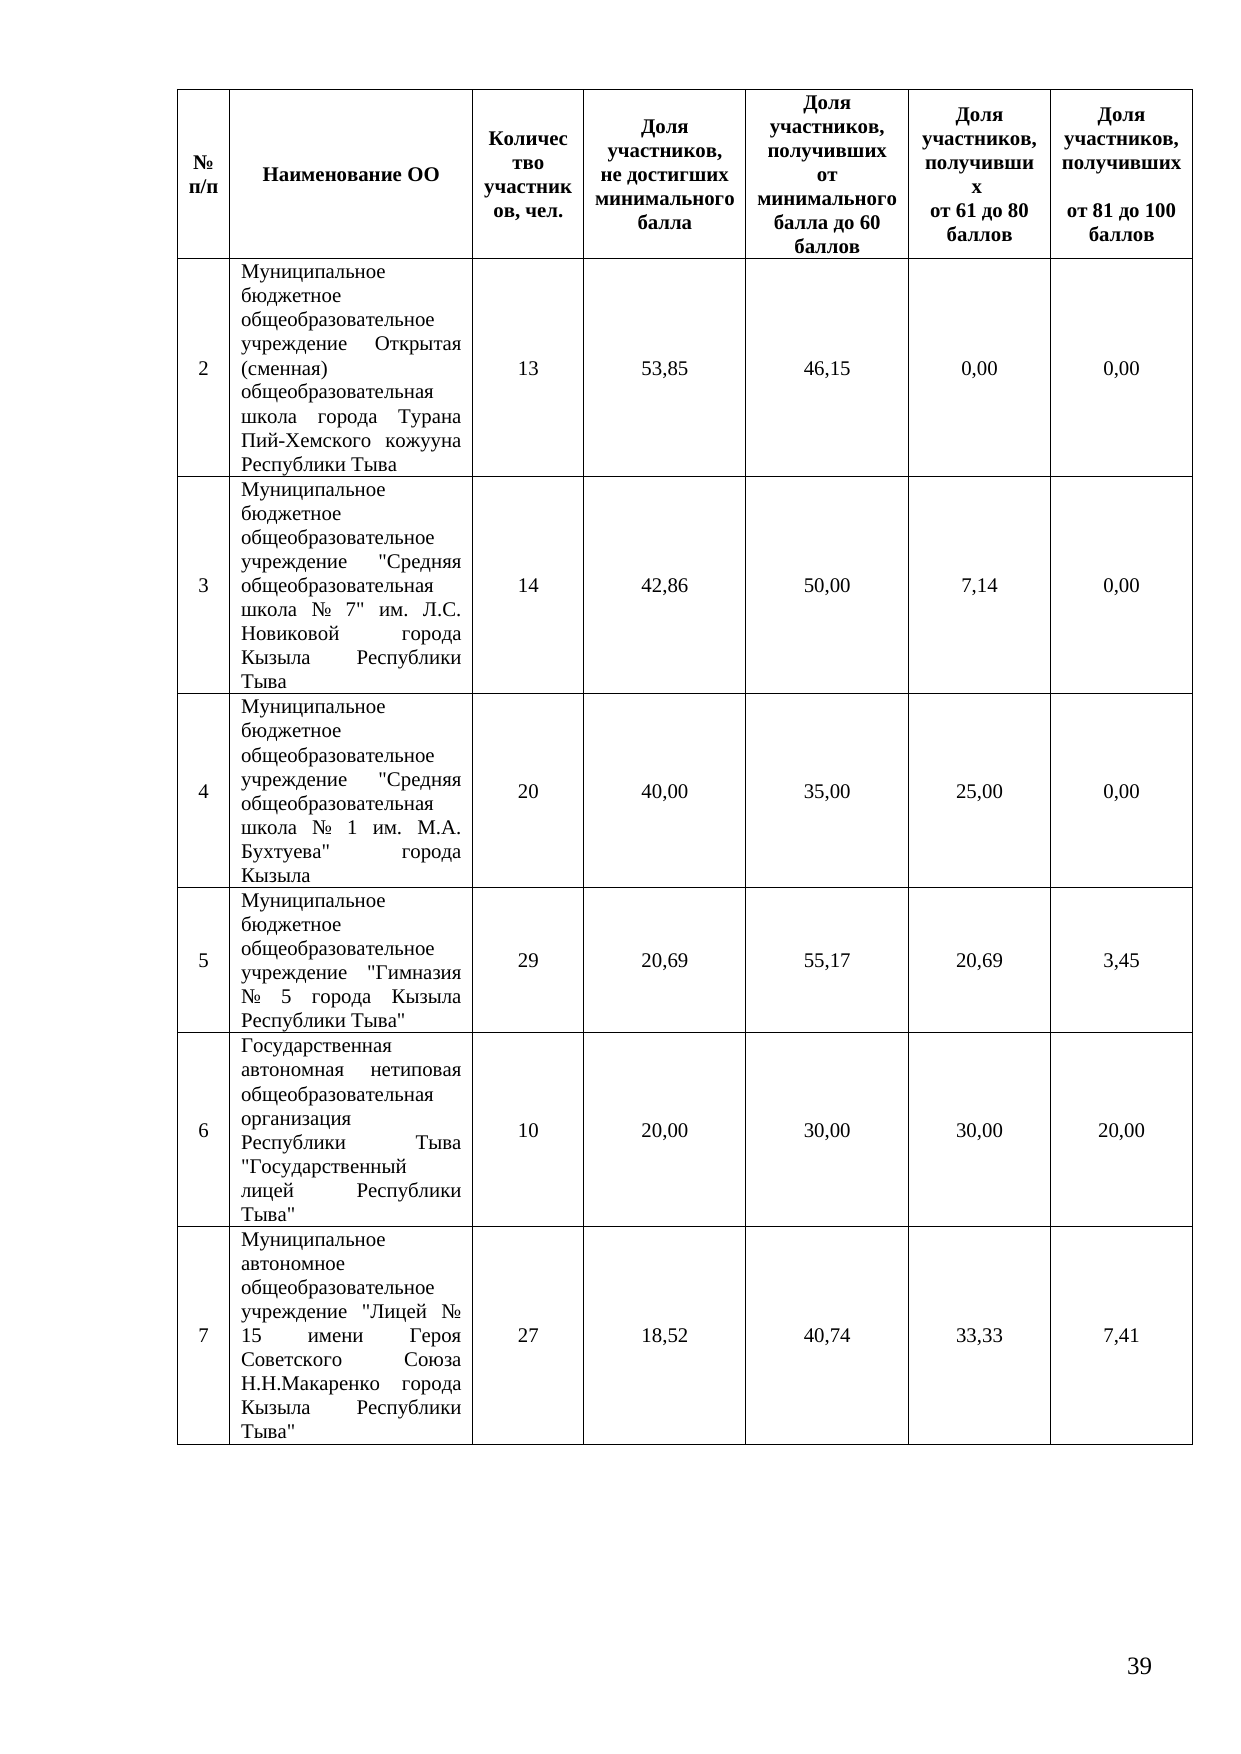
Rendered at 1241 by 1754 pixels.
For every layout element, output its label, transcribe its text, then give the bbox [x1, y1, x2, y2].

table_cell 20,00 [584, 1033, 745, 1226]
table_cell 42,86 [584, 477, 745, 693]
table_cell 55,17 [746, 888, 908, 1032]
table_cell 40,74 [746, 1227, 908, 1443]
table_cell 53,85 [584, 259, 745, 476]
table_cell 30,00 [746, 1033, 908, 1226]
table_cell 29 [473, 888, 583, 1032]
table_cell Муниципальное бюджетное общеобразовательное учреждение Открытая (сменная) общеобразовательная школа города Турана Пий-Хемского кожууна Республики Тыва [230, 259, 472, 476]
table_cell 0,00 [1051, 477, 1192, 693]
table_cell 5 [178, 888, 229, 1032]
table_cell 30,00 [909, 1033, 1050, 1226]
table_header № п/п [178, 90, 229, 258]
table_cell 3,45 [1051, 888, 1192, 1032]
table_cell 20,69 [584, 888, 745, 1032]
table_cell 18,52 [584, 1227, 745, 1443]
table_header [1051, 90, 1192, 258]
table_cell Муниципальное бюджетное общеобразовательное учреждение "Гимназия № 5 города Кызыла Республики Тыва" [230, 888, 472, 1032]
table_cell 10 [473, 1033, 583, 1226]
table_header Наименование ОО [230, 90, 472, 258]
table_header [909, 90, 1050, 258]
table_cell 46,15 [746, 259, 908, 476]
table_cell 35,00 [746, 694, 908, 887]
table_cell 25,00 [909, 694, 1050, 887]
table_cell 7,41 [1051, 1227, 1192, 1443]
table_cell 7,14 [909, 477, 1050, 693]
table_cell 0,00 [1051, 694, 1192, 887]
table_cell Муниципальное автономное общеобразовательное учреждение "Лицей № 15 имени Героя Советского Союза Н.Н.Макаренко города Кызыла Республики Тыва" [230, 1227, 472, 1443]
table_cell 27 [473, 1227, 583, 1443]
table_cell 3 [178, 477, 229, 693]
table_cell 20,00 [1051, 1033, 1192, 1226]
table_cell 7 [178, 1227, 229, 1443]
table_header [746, 90, 908, 258]
table_cell Муниципальное бюджетное общеобразовательное учреждение "Средняя общеобразовательная школа № 1 им. М.А. Бухтуева" города Кызыла [230, 694, 472, 887]
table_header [584, 90, 745, 258]
table_cell 20,69 [909, 888, 1050, 1032]
table_cell 0,00 [909, 259, 1050, 476]
table_cell 40,00 [584, 694, 745, 887]
table_cell 20 [473, 694, 583, 887]
table_cell 0,00 [1051, 259, 1192, 476]
table_cell 50,00 [746, 477, 908, 693]
table_cell 2 [178, 259, 229, 476]
table_cell Муниципальное бюджетное общеобразовательное учреждение "Средняя общеобразовательная школа № 7" им. Л.С. Новиковой города Кызыла Республики Тыва [230, 477, 472, 693]
table_cell 14 [473, 477, 583, 693]
table_cell 6 [178, 1033, 229, 1226]
table_cell 4 [178, 694, 229, 887]
table_header Количество участников, чел. [473, 90, 583, 258]
table_cell 33,33 [909, 1227, 1050, 1443]
table_cell 13 [473, 259, 583, 476]
table_cell Государственная автономная нетиповая общеобразовательная организация Республики Тыва "Государственный лицей Республики Тыва" [230, 1033, 472, 1226]
